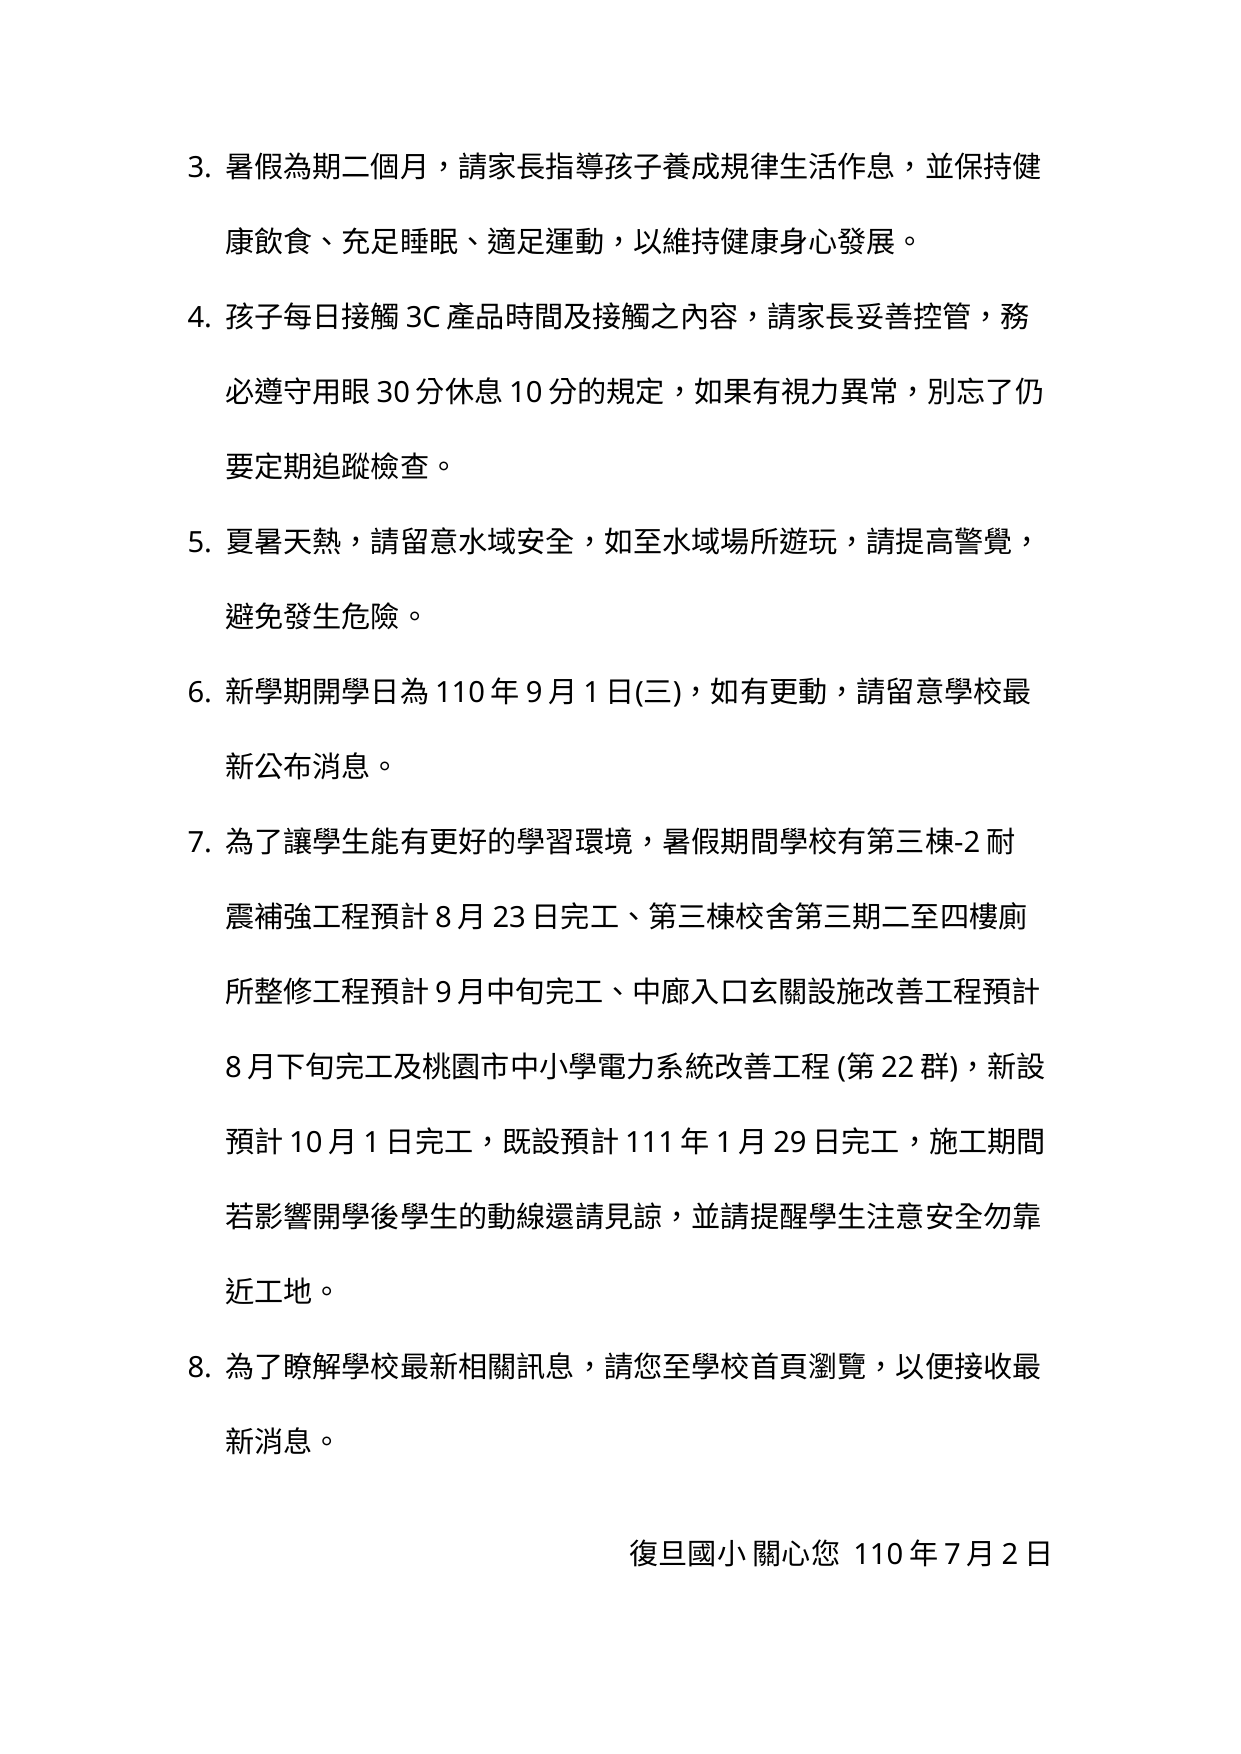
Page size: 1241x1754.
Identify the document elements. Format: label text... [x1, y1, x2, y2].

list 為了讓學生能有更好的學習環境，暑假期間學校有第三棟-2耐 [187, 802, 1053, 877]
list 孩子每日接觸3C產品時間及接觸之內容，請家長妥善控管，務必遵守用眼30分休息10分的規定，如果有視力異常，別忘了仍要定期追蹤檢查。 [187, 277, 1053, 502]
list 震補強工程預計8月23日完工、第三棟校舍第三期二至四樓廁所整修工程預計9月中旬完工、中廊入口玄關設施改善工程預計8月下旬完工及桃園市中小學電力系統改善工程 (第22群)，新設預計10月1日完工，既設預計111年1月29日完工，施工期間若影響開學後學生的動線還請見諒，並請提醒學生注意安全勿靠近工地。 [225, 877, 1053, 1327]
list 康飲食、充足睡眠、適足運動，以維持健康身心發展。 [225, 202, 1053, 277]
list 避免發生危險。 [225, 577, 1053, 652]
list 新消息。 [225, 1402, 1053, 1477]
list 新學期開學日為110年9月1日(三)，如有更動，請留意學校最新公布消息。 [187, 652, 1053, 802]
list 暑假為期二個月，請家長指導孩子養成規律生活作息，並保持健 [187, 127, 1053, 202]
text 復旦國小 關心您 110年7月2日 [187, 1514, 1053, 1589]
list 夏暑天熱，請留意水域安全，如至水域場所遊玩，請提高警覺， [187, 502, 1053, 577]
list 為了瞭解學校最新相關訊息，請您至學校首頁瀏覽，以便接收最 [187, 1327, 1053, 1402]
